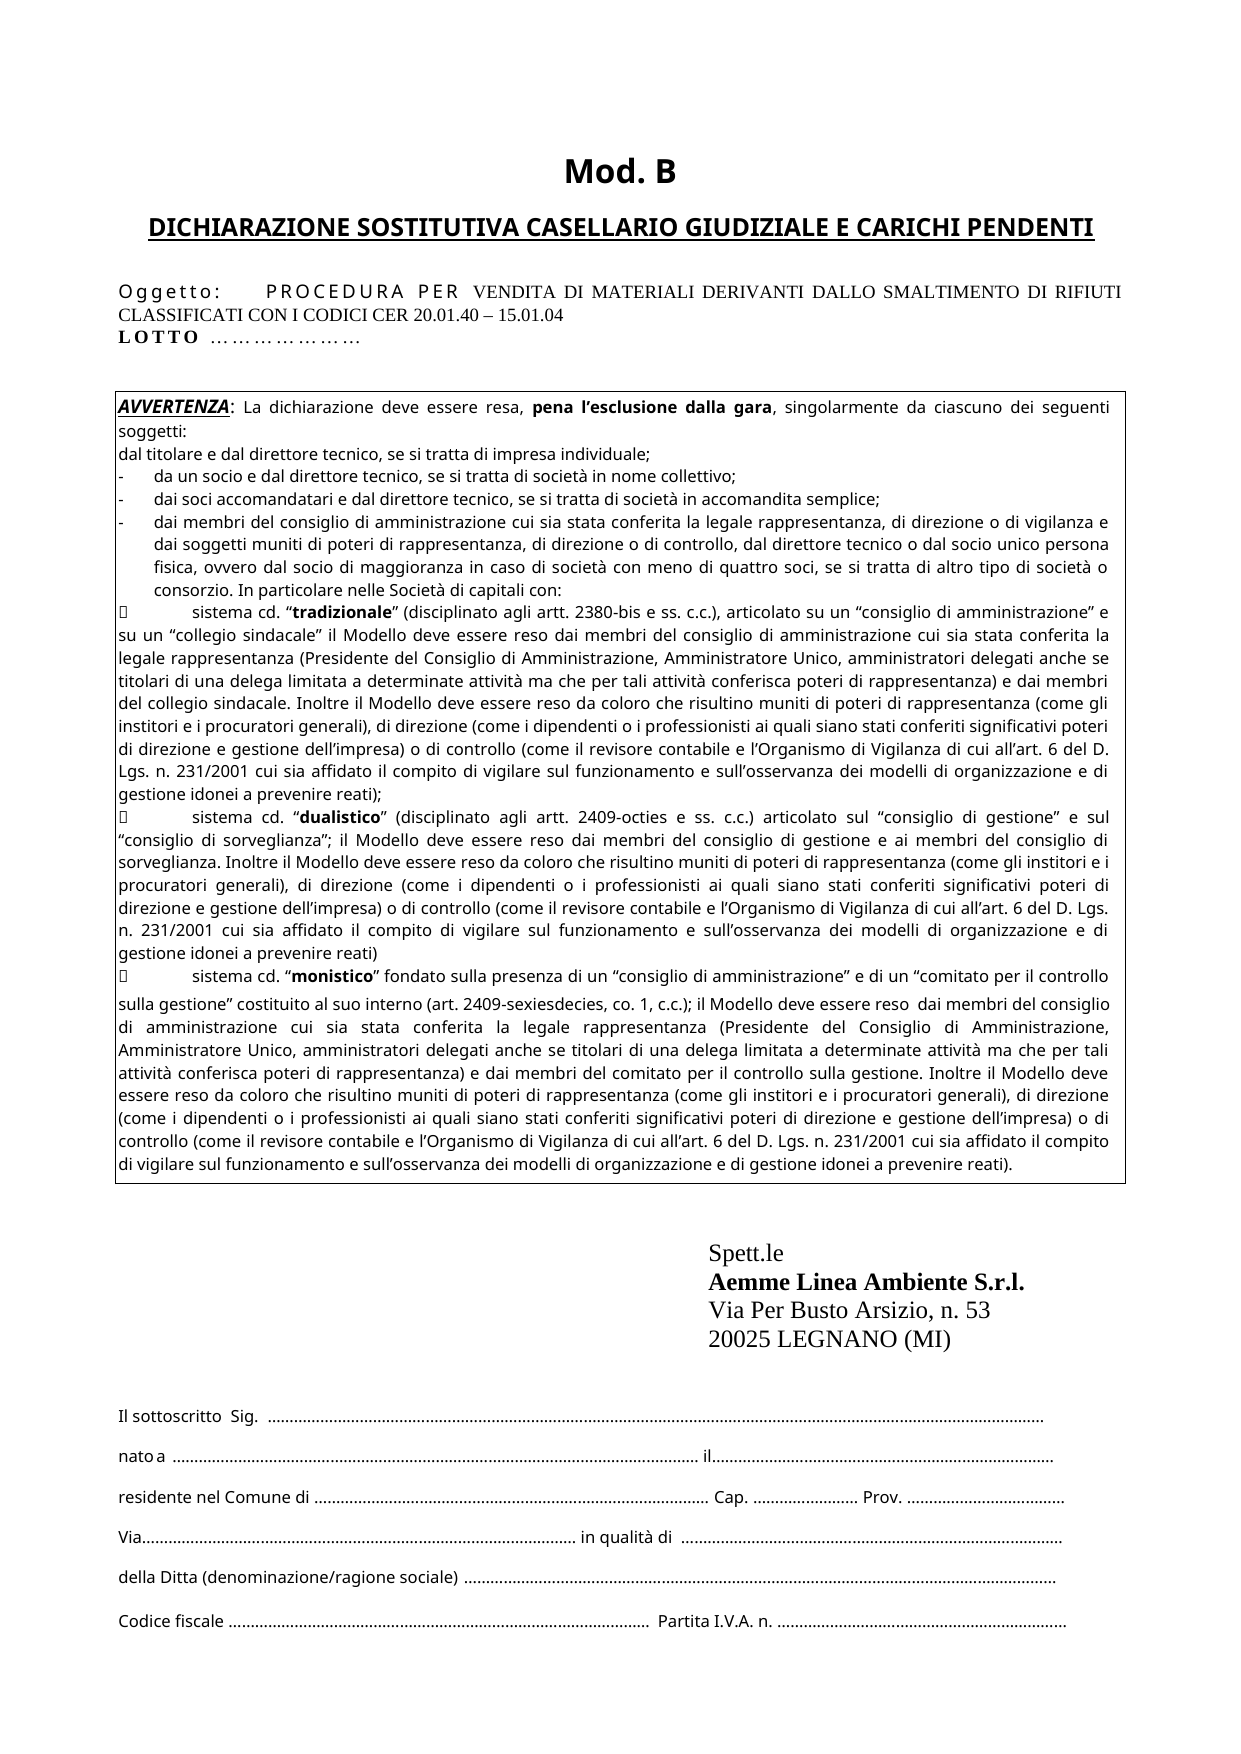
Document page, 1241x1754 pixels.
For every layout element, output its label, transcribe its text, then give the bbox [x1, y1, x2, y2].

text dal titolare e dal direttore tecnico, se si tratta di impresa individuale; [116, 439, 1125, 462]
text Via……………………………………………………………………………………… in qualità di …………………………………………………………………………… [118, 1526, 1122, 1548]
text AVVERTENZA: La dichiarazione deve essere resa, pena l’esclusione dalla gara, singolarmente da ciascuno dei seguenti soggetti: [116, 392, 1125, 439]
text 20025 LEGNANO (MI) [118, 1324, 1122, 1353]
text  sistema cd. “tradizionale” (disciplinato agli artt. 2380-bis e ss. c.c.), articolato su un “consiglio di amministrazione” e su un “collegio sindacale” il Modello deve essere reso dai membri del consiglio di amministrazione cui sia stata conferita la legale rappresentanza (Presidente del Consiglio di Amministrazione, Amministratore Unico, amministratori delegati anche se titolari di una delega limitata a determinate attività ma che per tali attività conferisca poteri di rappresentanza) e dai membri del collegio sindacale. Inoltre il Modello deve essere reso da coloro che risultino muniti di poteri di rappresentanza (come gli institori e i procuratori generali), di direzione (come i dipendenti o i professionisti ai quali siano stati conferiti significativi poteri di direzione e gestione dell’impresa) o di controllo (come il revisore contabile e l’Organismo di Vigilanza di cui all’art. 6 del D. Lgs. n. 231/2001 cui sia affidato il compito di vigilare sul funzionamento e sull’osservanza dei modelli di organizzazione e di gestione idonei a prevenire reati); [116, 598, 1125, 802]
text Codice fiscale …………………………………………………………………………………… Partita I.V.A. n. ………………………………………………………… [118, 1609, 1122, 1632]
list dai soci accomandatari e dal direttore tecnico, se si tratta di società in accomandita semplice; [116, 484, 1125, 507]
text Oggetto: PROCEDURA per VENDITA DI MATERIALI DERIVANTI DALLO SMALTIMENTO DI RIFIUTI CLASSIFICATI CON I CODICI CER 20.01.40 – 15.01.04 [118, 279, 1122, 326]
text residente nel Comune di ……………………………………………………………………………… Cap. …………………… Prov. ……………………………… [118, 1485, 1122, 1508]
text della Ditta (denominazione/ragione sociale) ……………………………………………………………………………………………………………………… [118, 1566, 1122, 1589]
text Via Per Busto Arsizio, n. 53 [118, 1296, 1122, 1324]
text Mod. B [118, 148, 1122, 193]
text DICHIARAZIONE SOSTITUTIVA CASELLARIO GIUDIZIALE E CARICHI PENDENTI [118, 210, 1124, 244]
list da un socio e dal direttore tecnico, se si tratta di società in nome collettivo; [116, 462, 1125, 484]
text  sistema cd. “monistico” fondato sulla presenza di un “consiglio di amministrazione” e di un “comitato per il controllo sulla gestione” costituito al suo interno (art. 2409-sexiesdecies, co. 1, c.c.); il Modello deve essere reso dai membri del consiglio di amministrazione cui sia stata conferita la legale rappresentanza (Presidente del Consiglio di Amministrazione, Amministratore Unico, amministratori delegati anche se titolari di una delega limitata a determinate attività ma che per tali attività conferisca poteri di rappresentanza) e dai membri del comitato per il controllo sulla gestione. Inoltre il Modello deve essere reso da coloro che risultino muniti di poteri di rappresentanza (come gli institori e i procuratori generali), di direzione (come i dipendenti o i professionisti ai quali siano stati conferiti significativi poteri di direzione e gestione dell’impresa) o di controllo (come il revisore contabile e l’Organismo di Vigilanza di cui all’art. 6 del D. Lgs. n. 231/2001 cui sia affidato il compito di vigilare sul funzionamento e sull’osservanza dei modelli di organizzazione e di gestione idonei a prevenire reati). [116, 961, 1125, 1183]
text  sistema cd. “dualistico” (disciplinato agli artt. 2409-octies e ss. c.c.) articolato sul “consiglio di gestione” e sul “consiglio di sorveglianza”; il Modello deve essere reso dai membri del consiglio di gestione e ai membri del consiglio di sorveglianza. Inoltre il Modello deve essere reso da coloro che risultino muniti di poteri di rappresentanza (come gli institori e i procuratori generali), di direzione (come i dipendenti o i professionisti ai quali siano stati conferiti significativi poteri di direzione e gestione dell’impresa) o di controllo (come il revisore contabile e l’Organismo di Vigilanza di cui all’art. 6 del D. Lgs. n. 231/2001 cui sia affidato il compito di vigilare sul funzionamento e sull’osservanza dei modelli di organizzazione e di gestione idonei a prevenire reati) [116, 802, 1125, 961]
text Il sottoscritto Sig. …………………………………………………………………………………………………………………………………………………………… [118, 1405, 1122, 1427]
list dai membri del consiglio di amministrazione cui sia stata conferita la legale rappresentanza, di direzione o di vigilanza e dai soggetti muniti di poteri di rappresentanza, di direzione o di controllo, dal direttore tecnico o dal socio unico persona fisica, ovvero dal socio di maggioranza in caso di società con meno di quattro soci, se si tratta di altro tipo di società o consorzio. In particolare nelle Società di capitali con: [116, 507, 1125, 598]
text Spett.le [634, 1238, 1122, 1267]
text LOTTO ………………… [118, 326, 1131, 347]
text Aemme Linea Ambiente S.r.l. [118, 1267, 1122, 1296]
text nato a ………………………………………………………………………………………………………… il…………………………………………………………………… [118, 1445, 1122, 1468]
